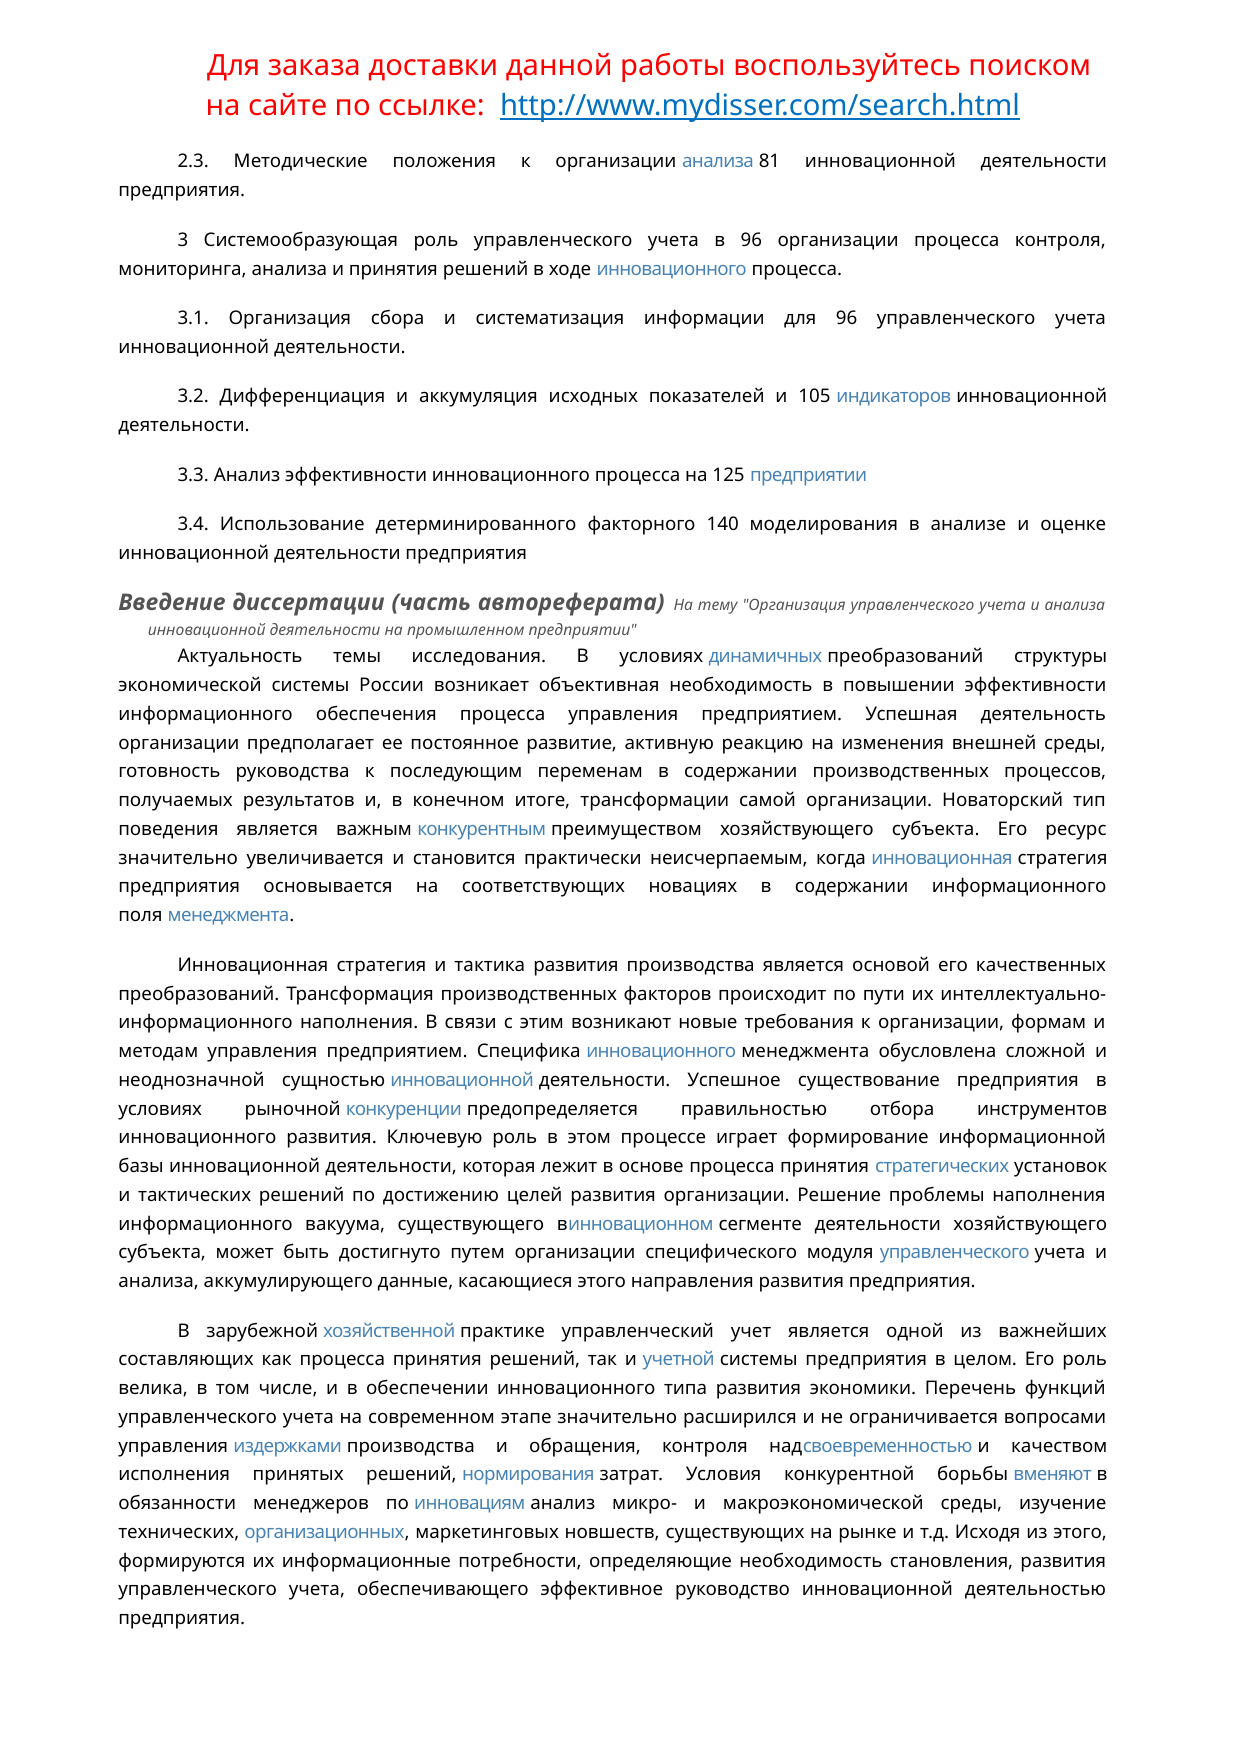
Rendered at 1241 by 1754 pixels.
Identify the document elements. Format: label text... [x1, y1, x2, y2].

subtitle Введение диссертации (часть автореферата) На тему "Организация управленческого учета и анализа инновационной деятельности на промышленном предприятии" [118, 586, 1107, 639]
